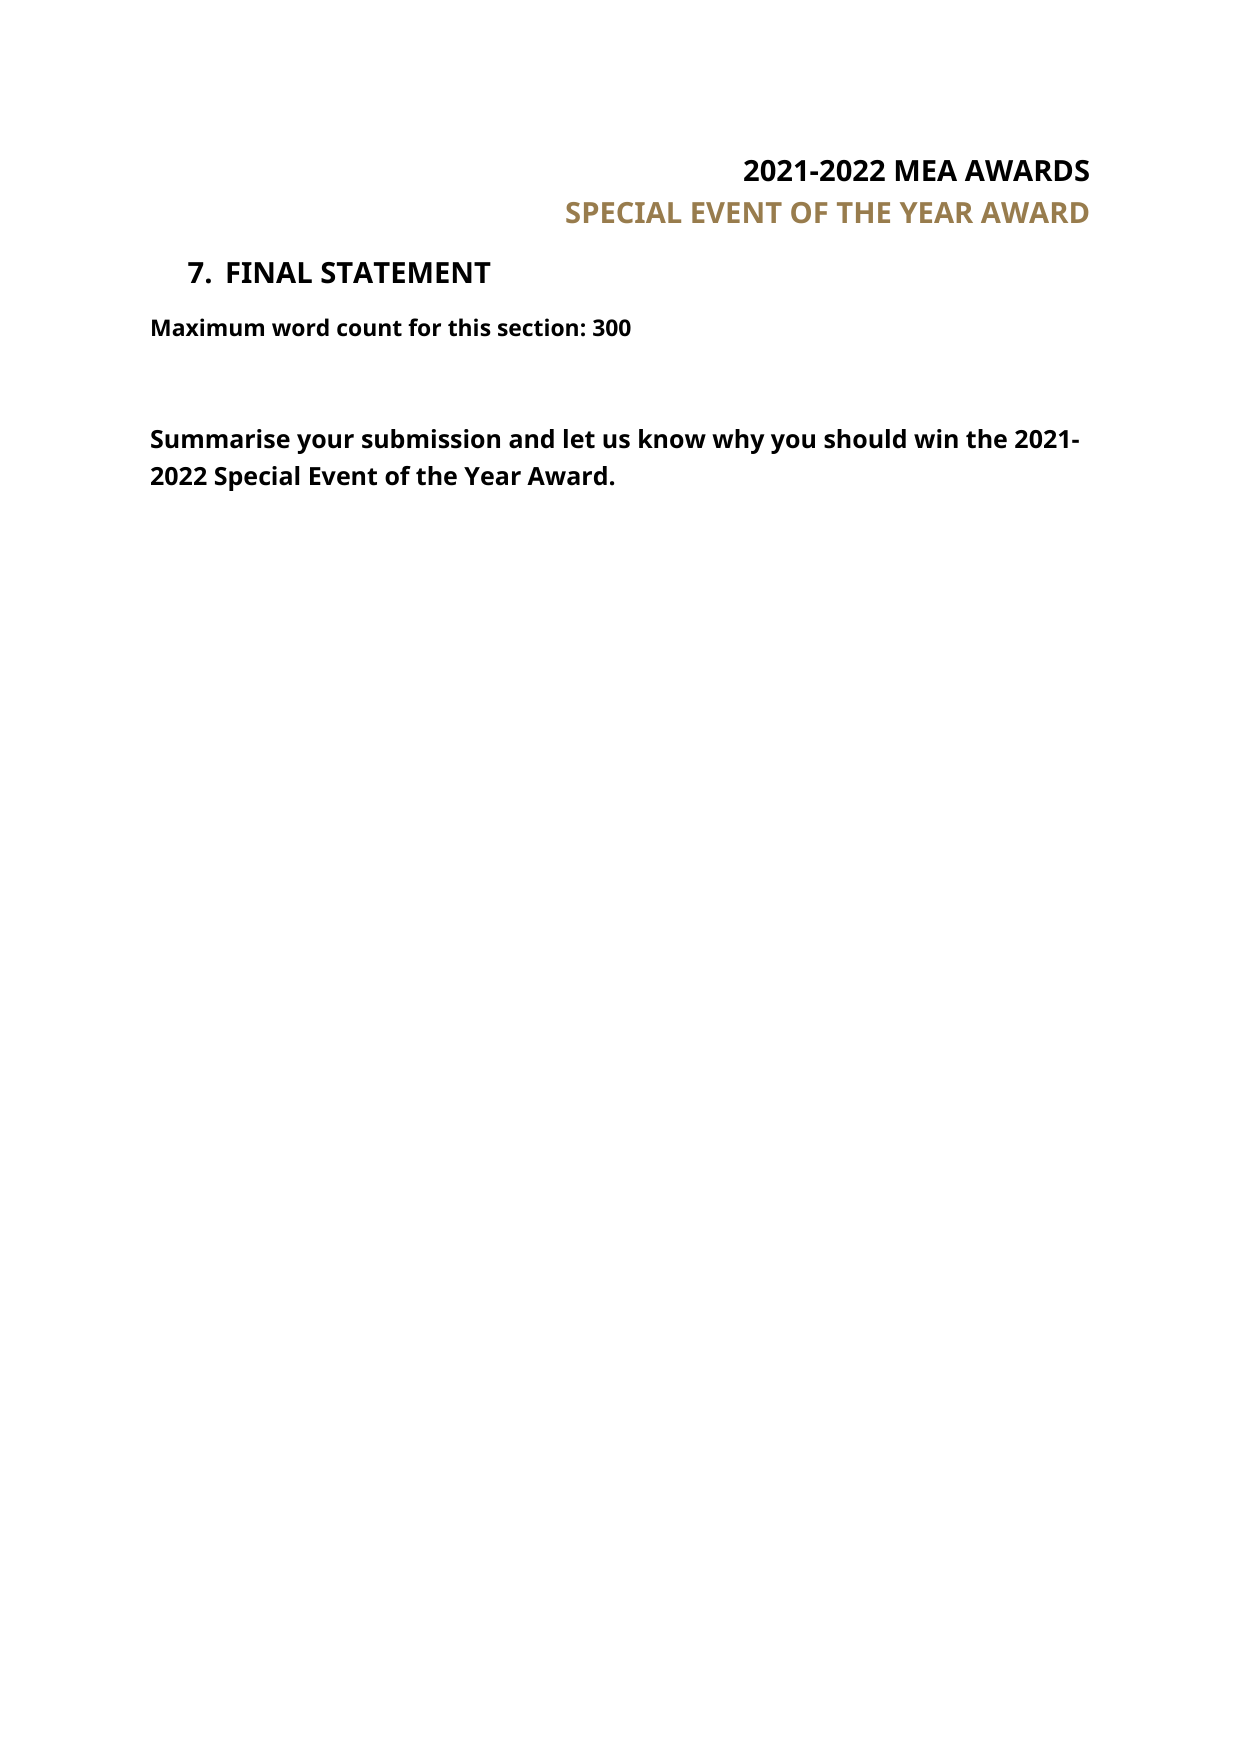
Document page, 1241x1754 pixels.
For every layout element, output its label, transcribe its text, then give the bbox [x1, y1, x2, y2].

list FINAL STATEMENT [187, 252, 1090, 292]
text 2021-2022 MEA AWARDS SPECIAL EVENT OF THE YEAR AWARD [150, 150, 1090, 232]
text Summarise your submission and let us know why you should win the 2021-2022 Special Event of the Year Award. [150, 422, 1090, 492]
text Maximum word count for this section: 300 [150, 312, 1090, 343]
